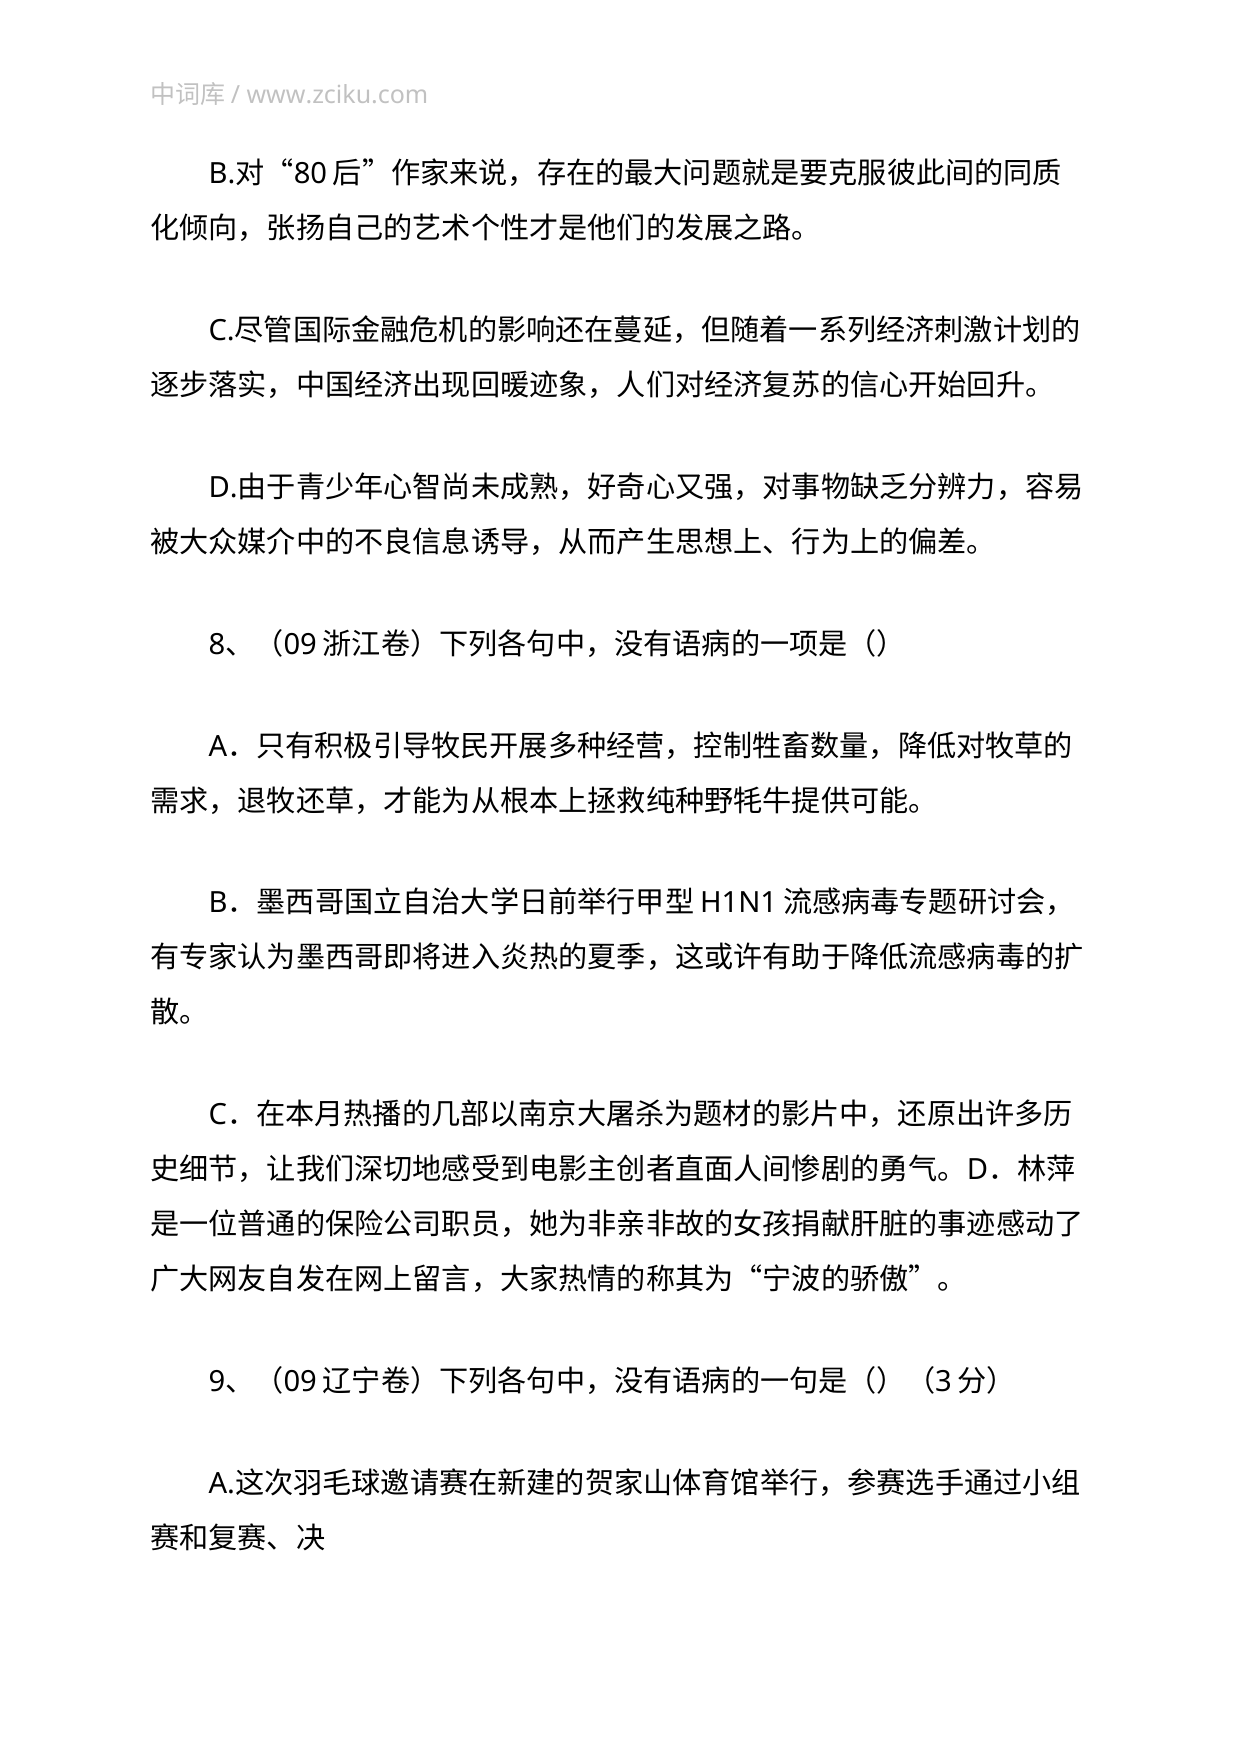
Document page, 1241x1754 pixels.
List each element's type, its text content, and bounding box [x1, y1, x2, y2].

text B．墨西哥国立自治大学日前举行甲型H1N1流感病毒专题研讨会，有专家认为墨西哥即将进入炎热的夏季，这或许有助于降低流感病毒的扩散。 [150, 879, 1090, 1031]
text 8、（09浙江卷）下列各句中，没有语病的一项是（） [150, 620, 1090, 663]
text 9、（09辽宁卷）下列各句中，没有语病的一句是（）（3分） [150, 1357, 1090, 1400]
text C.尽管国际金融危机的影响还在蔓延，但随着一系列经济刺激计划的逐步落实，中国经济出现回暖迹象，人们对经济复苏的信心开始回升。 [150, 307, 1090, 404]
text D.由于青少年心智尚未成熟，好奇心又强，对事物缺乏分辨力，容易被大众媒介中的不良信息诱导，从而产生思想上、行为上的偏差。 [150, 463, 1090, 561]
text A．只有积极引导牧民开展多种经营，控制牲畜数量，降低对牧草的需求，退牧还草，才能为从根本上拯救纯种野牦牛提供可能。 [150, 722, 1090, 819]
text B.对“80后”作家来说，存在的最大问题就是要克服彼此间的同质化倾向，张扬自己的艺术个性才是他们的发展之路。 [150, 150, 1090, 247]
text C．在本月热播的几部以南京大屠杀为题材的影片中，还原出许多历史细节，让我们深切地感受到电影主创者直面人间惨剧的勇气。D．林萍是一位普通的保险公司职员，她为非亲非故的女孩捐献肝脏的事迹感动了广大网友自发在网上留言，大家热情的称其为“宁波的骄傲”。 [150, 1091, 1090, 1298]
text A.这次羽毛球邀请赛在新建的贺家山体育馆举行，参赛选手通过小组赛和复赛、决 [150, 1459, 1090, 1557]
